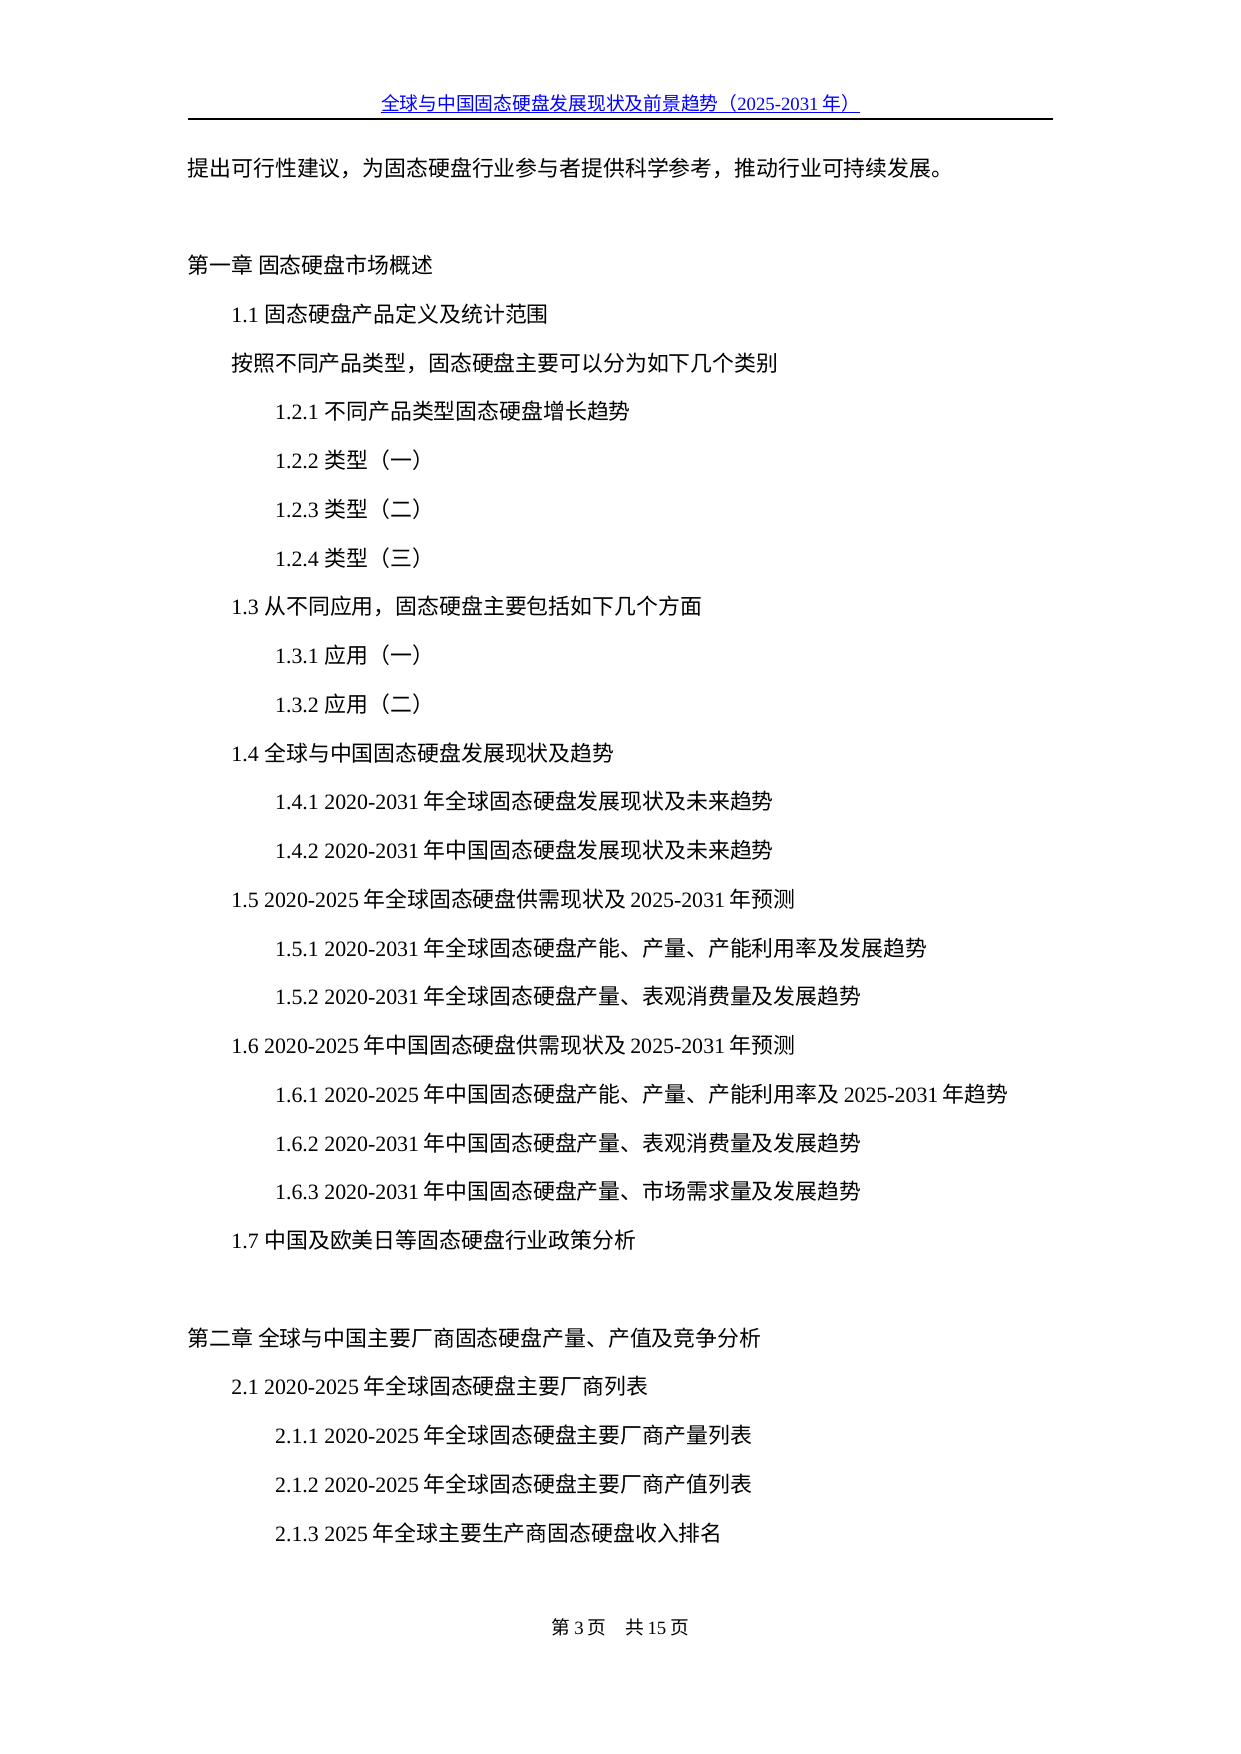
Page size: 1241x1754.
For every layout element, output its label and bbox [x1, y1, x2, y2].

text [187, 150, 1053, 1548]
